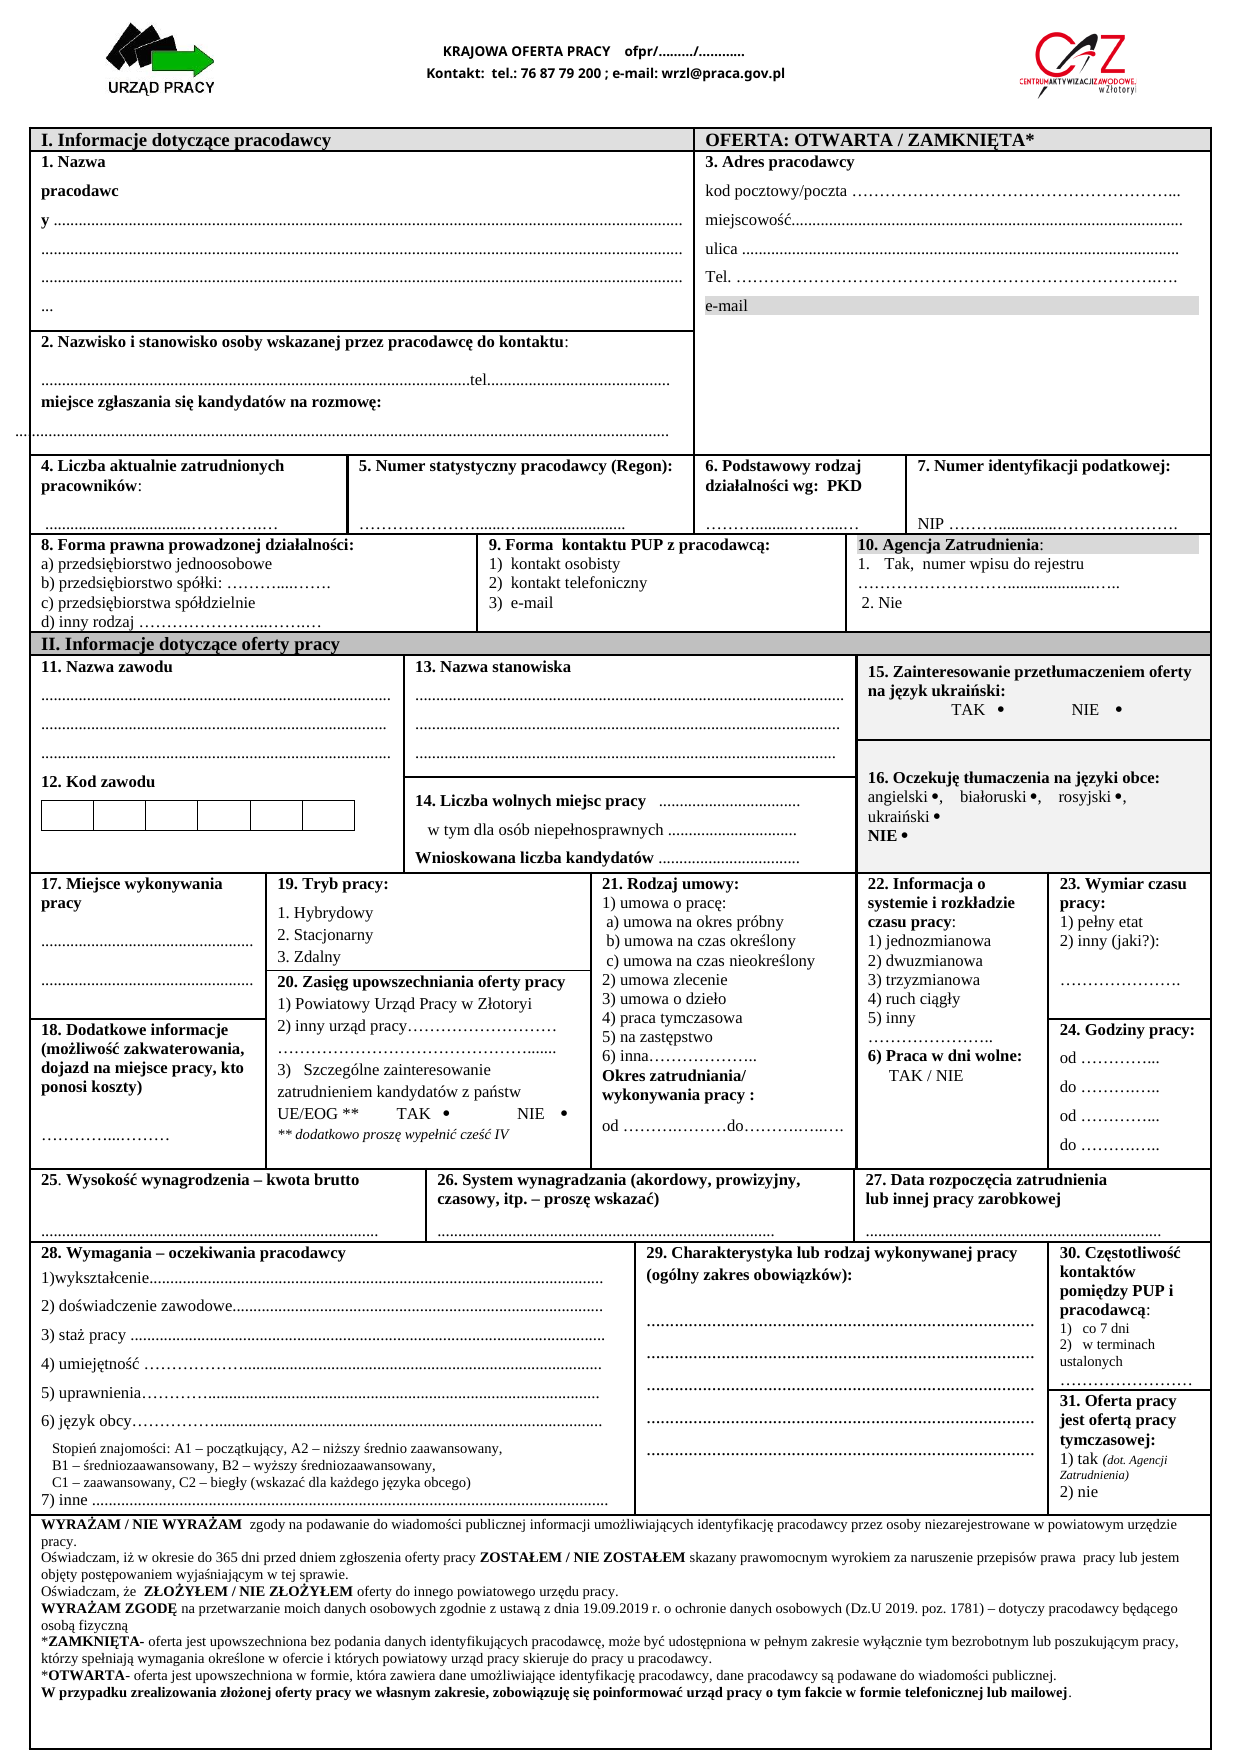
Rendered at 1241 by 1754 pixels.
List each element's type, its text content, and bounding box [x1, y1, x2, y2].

table_cell 23. Wymiar czasu pracy: 1) pełny etat 2) inny (jaki?): …………………. [1049, 874, 1210, 1017]
table_cell 14. Liczba wolnych miejsc pracy .................................. w tym dla osób niepełnosprawnych ............................... Wnioskowana liczba kandydatów .................................. [405, 778, 855, 872]
picture [1019, 32, 1137, 99]
table_cell 22. Informacja o systemie i rozkładzie czasu pracy: 1) jednozmianowa 2) dwuzmianowa 3) trzyzmianowa 4) ruch ciągły 5) inny ………………….. 6) Praca w dni wolne: TAK / NIE [858, 874, 1047, 1168]
table_cell 15. Zainteresowanie przetłumaczeniem oferty na język ukraiński: TAK NIE [858, 656, 1210, 739]
table_cell 9. Forma kontaktu PUP z pracodawcą: 1) kontakt osobisty 2) kontakt telefoniczny 3) e-mail [478, 535, 845, 631]
table_cell 8. Forma prawna prowadzonej działalności: a) przedsiębiorstwo jednoosobowe b) przedsiębiorstwo spółki: ………....……. c) przedsiębiorstwa spółdzielnie d) inny rodzaj …………………...…….… [31, 535, 476, 631]
table_cell 4. Liczba aktualnie zatrudnionych pracowników: ...................................………….… [31, 456, 346, 533]
table_header I. Informacje dotyczące pracodawcy [31, 129, 693, 150]
table_cell 16. Oczekuję tłumaczenia na języki obce: angielski , białoruski , rosyjski , ukraiński NIE [858, 741, 1210, 872]
table_cell 19. Tryb pracy: 1. Hybrydowy 2. Stacjonarny 3. Zdalny [267, 874, 590, 970]
table_cell 13. Nazwa stanowiska ............................................................................................................................................................................................................. ..................................................................................................... [405, 656, 855, 776]
table_cell II. Informacje dotyczące oferty pracy [31, 633, 1210, 654]
table_cell 20. Zasięg upowszechniania oferty pracy 1) Powiatowy Urząd Pracy w Złotoryi 2) inny urząd pracy……………………… ………………………………………....... 3) Szczególne zainteresowanie zatrudnieniem kandydatów z państw UE/EOG ** TAK NIE ** dodatkowo proszę wypełnić cześć IV [267, 971, 590, 1168]
table_cell 1. Nazwa pracodawcy .............................................................................................................................................................................................................................................................................................................................................................................................................................................................................. [31, 152, 693, 329]
table_cell 27. Data rozpoczęcia zatrudnienia lub innej pracy zarobkowej ....................................................................... [855, 1170, 1210, 1241]
picture [105, 22, 214, 96]
table_cell 2. Nazwisko i stanowisko osoby wskazanej przez pracodawcę do kontaktu: .......................................................................................................tel............................................ miejsce zgłaszania się kandydatów na rozmowę: ............................................................................................................................................................. [31, 332, 693, 454]
table_cell 6. Podstawowy rodzaj działalności wg: PKD ……….........……....… [695, 456, 905, 533]
table_header OFERTA: OTWARTA / ZAMKNIĘTA* [695, 129, 1210, 150]
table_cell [31, 1516, 1210, 1748]
table_cell 31. Oferta pracy jest ofertą pracy tymczasowej: 1) tak (dot. Agencji Zatrudnienia) 2) nie [1049, 1391, 1210, 1514]
table_cell 7. Numer identyfikacji podatkowej: NIP ………..............…………………. [907, 456, 1210, 533]
table_cell 29. Charakterystyka lub rodzaj wykonywanej pracy (ogólny zakres obowiązków): ............................................................................................................................................................................................................................................................................................................................................................................................................................... [636, 1243, 1047, 1514]
table_cell 21. Rodzaj umowy: 1) umowa o pracę: a) umowa na okres próbny b) umowa na czas określony c) umowa na czas nieokreślony 2) umowa zlecenie 3) umowa o dzieło 4) praca tymczasowa 5) na zastępstwo 6) inna……………….. Okres zatrudniania/ wykonywania pracy : od ……….………do……….…..…. [592, 874, 855, 1168]
table_cell 24. Godziny pracy: od …………... do ……….….. od …………... do ……….….. [1049, 1020, 1210, 1168]
table_cell 18. Dodatkowe informacje (możliwość zakwaterowania, dojazd na miejsce pracy, kto ponosi koszty) …………...……… [31, 1020, 265, 1168]
table_cell 5. Numer statystyczny pracodawcy (Regon): ………………….......…......................... [349, 456, 693, 533]
table_cell 30. Częstotliwość kontaktów pomiędzy PUP i pracodawcą: co 7 dni w terminach ustalonych …………………… [1049, 1243, 1210, 1389]
table_cell 3. Adres pracodawcy kod pocztowy/poczta …………………………………………………... miejscowość.............................................................................................. ulica ......................................................................................................... Tel. ………………………………………………………………….…. e-mail [695, 152, 1210, 454]
table_cell 28. Wymagania – oczekiwania pracodawcy 1)wykształcenie............................................................................................................. 2) doświadczenie zawodowe......................................................................................... 3) staż pracy .................................................................................................................. 4) umiejętność ………………...................................................................................... 5) uprawnienia………….............................................................................................. 6) język obcy……………............................................................................................. Stopień znajomości: A1 – początkujący, A2 – niższy średnio zaawansowany, B1 – średniozaawansowany, B2 – wyższy średniozaawansowany, C1 – zaawansowany, C2 – biegły (wskazać dla każdego języka obcego) 7) inne ............................................................................................................................ [31, 1243, 634, 1514]
table_cell 10. Agencja Zatrudnienia: Tak, numer wpisu do rejestru ……………………….....................….. 2. Nie [847, 535, 1210, 631]
table_cell 26. System wynagradzania (akordowy, prowizyjny, czasowy, itp. – proszę wskazać) ................................................................................. [427, 1170, 853, 1241]
table_cell 17. Miejsce wykonywania pracy ................................................... ................................................... [31, 874, 265, 1017]
table_cell 25. Wysokość wynagrodzenia – kwota brutto ................................................................................. [31, 1170, 425, 1241]
table_cell 11. Nazwa zawodu ....................................................................................................................................................................... .................................................................................... 12. Kod zawodu [31, 656, 403, 872]
